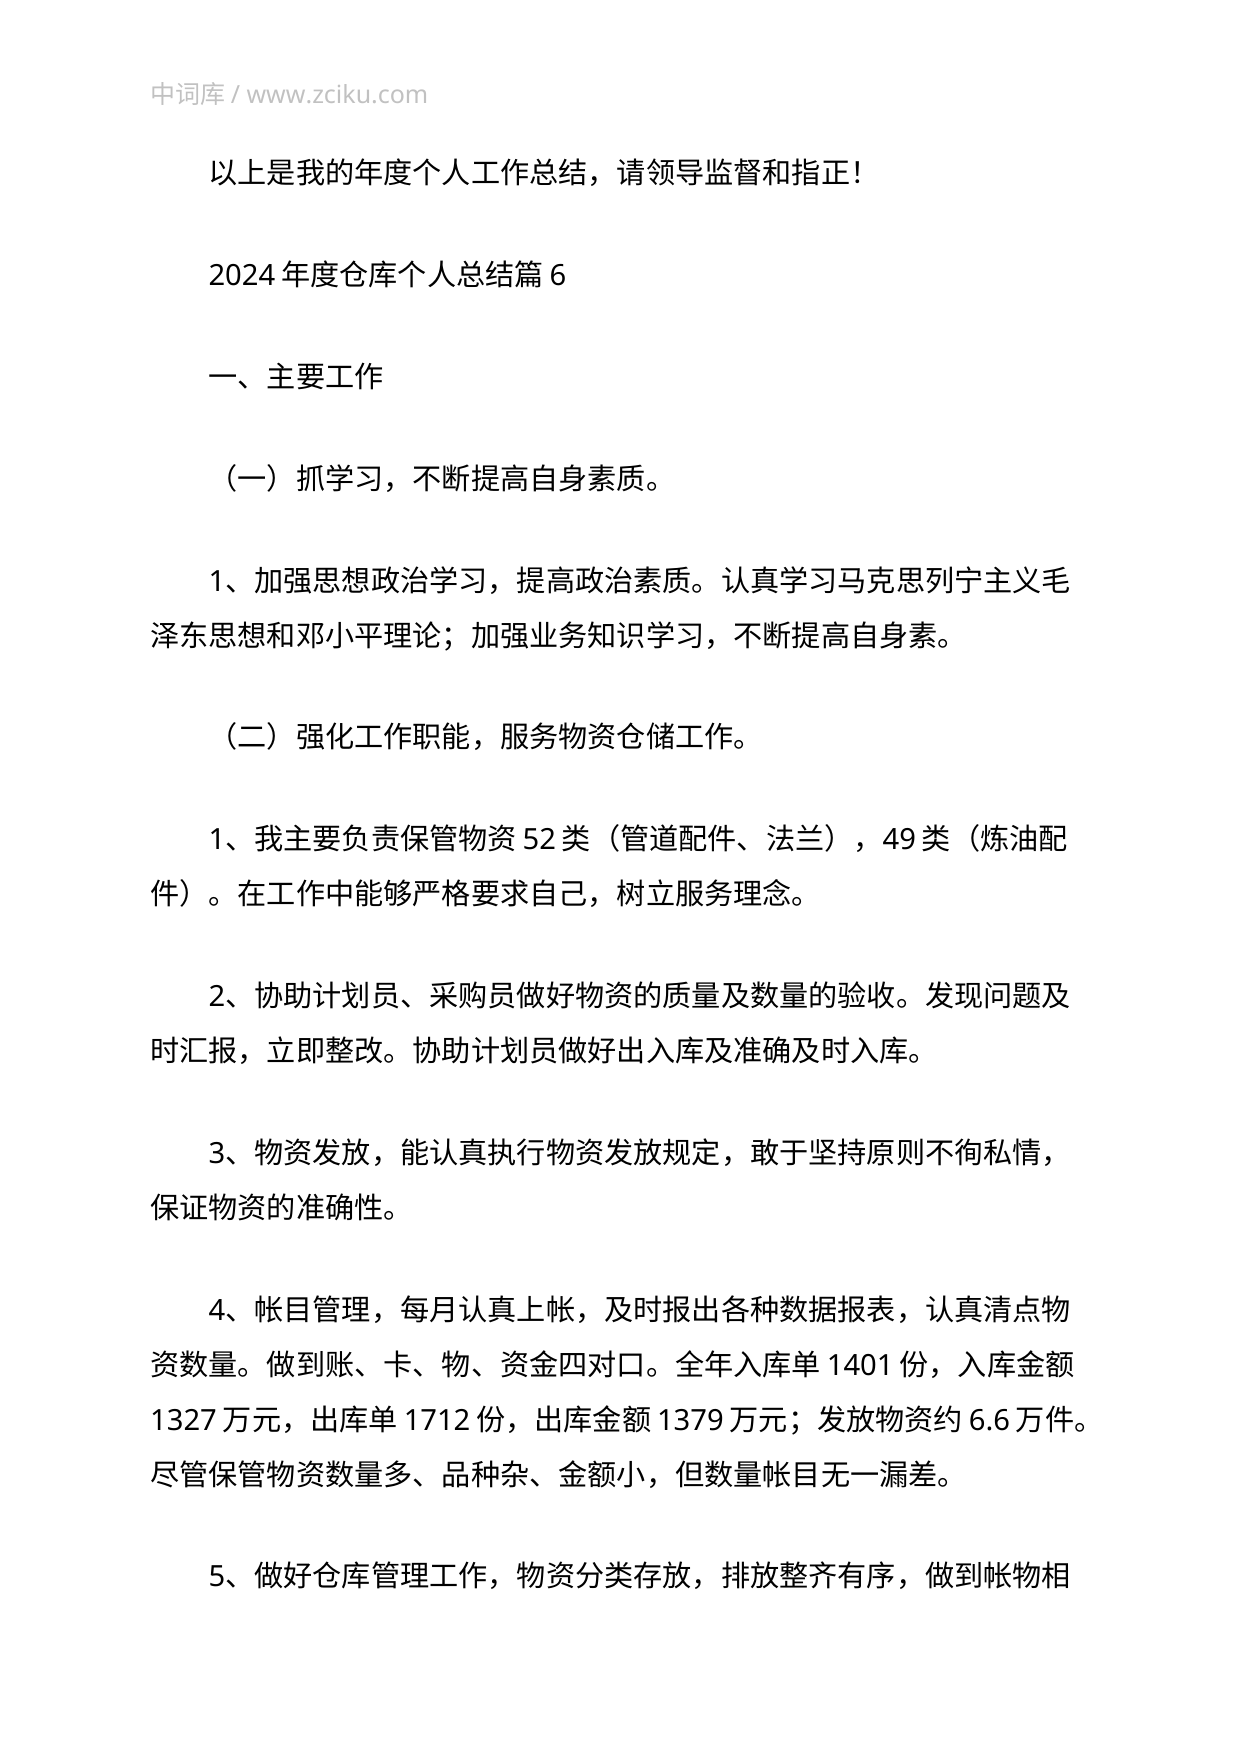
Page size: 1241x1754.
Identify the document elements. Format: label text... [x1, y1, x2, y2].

text 一、主要工作 [150, 354, 1090, 396]
text （二）强化工作职能，服务物资仓储工作。 [150, 714, 1090, 756]
text 4、帐目管理，每月认真上帐，及时报出各种数据报表，认真清点物资数量。做到账、卡、物、资金四对口。全年入库单1401份，入库金额1327万元，出库单1712份，出库金额1379万元；发放物资约6.6万件。尽管保管物资数量多、品种杂、金额小，但数量帐目无一漏差。 [150, 1286, 1090, 1493]
text （一）抓学习，不断提高自身素质。 [150, 456, 1090, 498]
text 1、我主要负责保管物资52类（管道配件、法兰），49类（炼油配件）。在工作中能够严格要求自己，树立服务理念。 [150, 816, 1090, 913]
text 2024年度仓库个人总结篇6 [150, 252, 1090, 294]
text 2、协助计划员、采购员做好物资的质量及数量的验收。发现问题及时汇报，立即整改。协助计划员做好出入库及准确及时入库。 [150, 973, 1090, 1070]
text 1、加强思想政治学习，提高政治素质。认真学习马克思列宁主义毛泽东思想和邓小平理论；加强业务知识学习，不断提高自身素。 [150, 557, 1090, 654]
text 以上是我的年度个人工作总结，请领导监督和指正！ [150, 150, 1090, 192]
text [150, 1553, 1090, 1595]
text 3、物资发放，能认真执行物资发放规定，敢于坚持原则不徇私情，保证物资的准确性。 [150, 1129, 1090, 1227]
